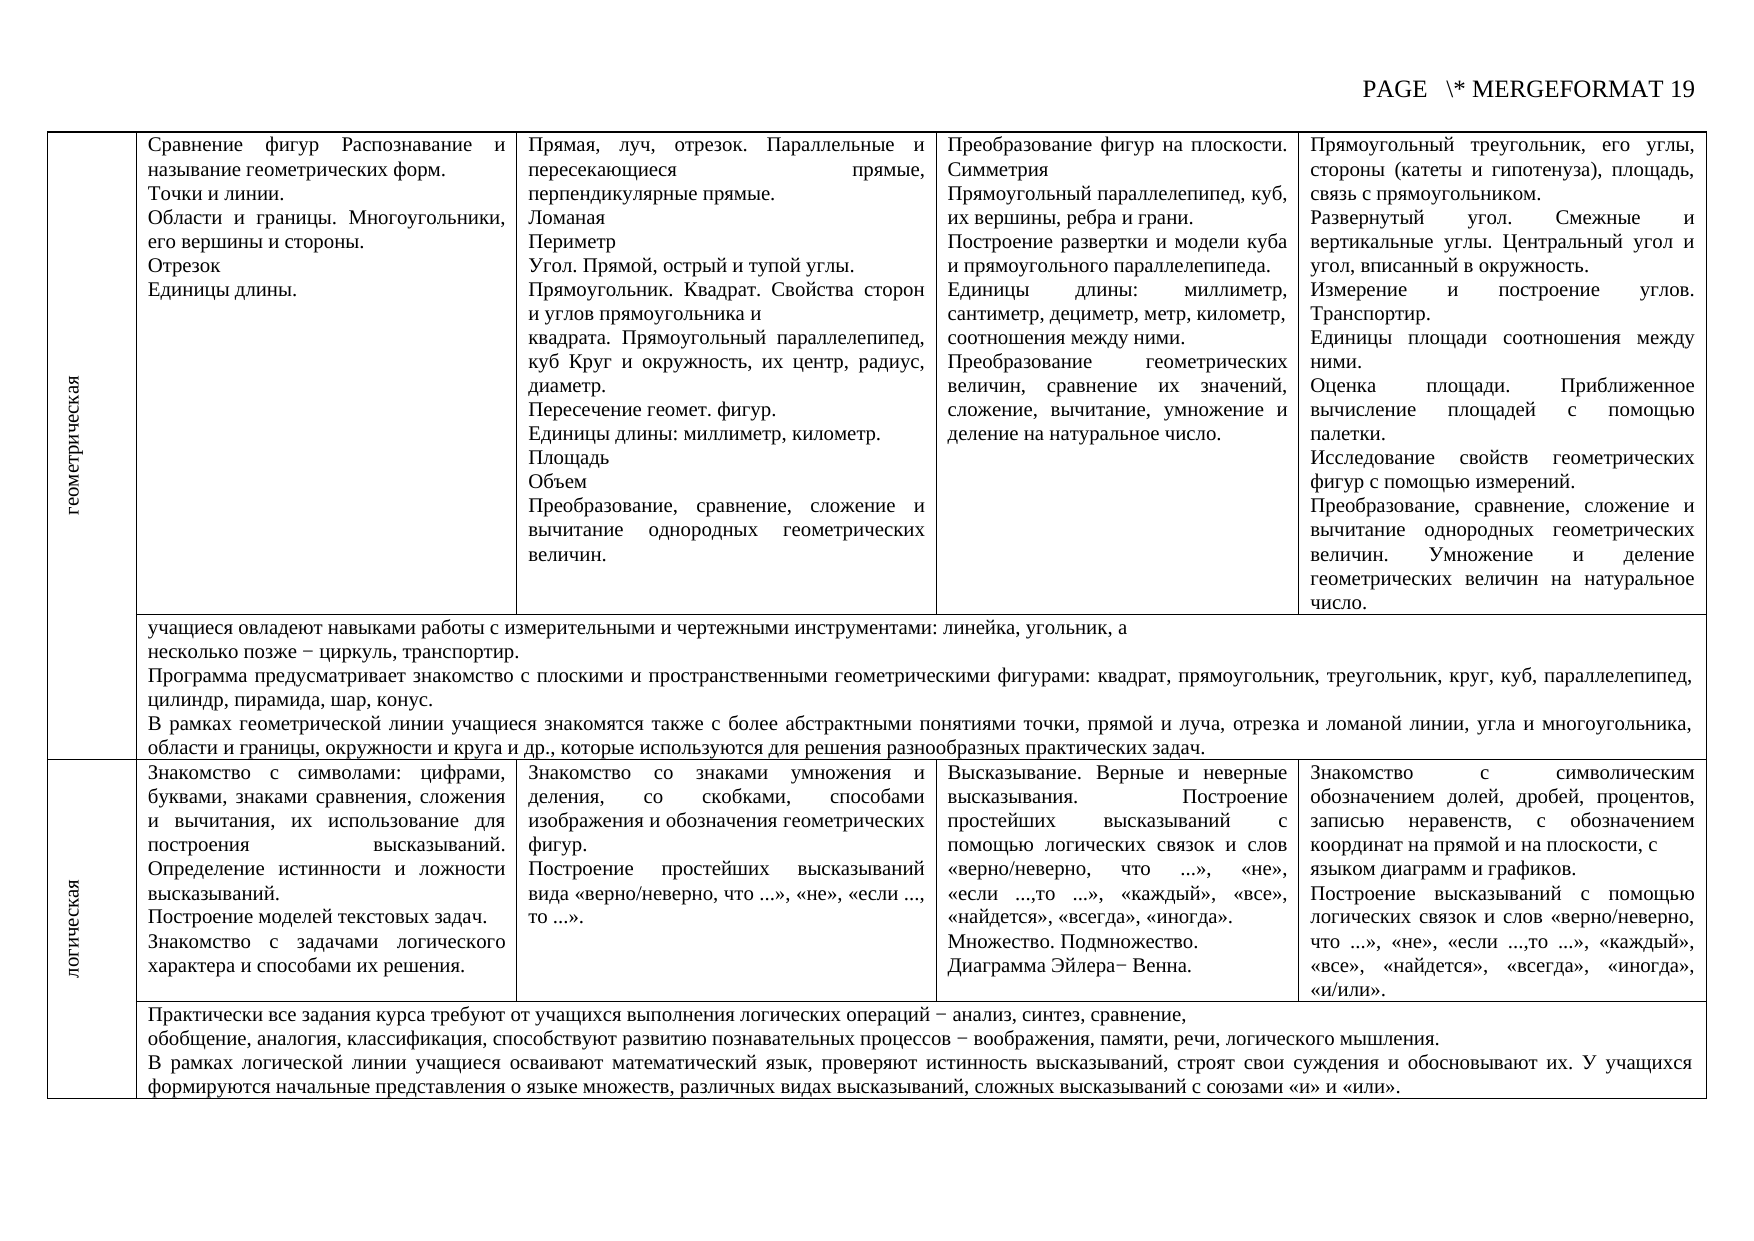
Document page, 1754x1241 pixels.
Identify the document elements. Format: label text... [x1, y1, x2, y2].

table_cell Прямая, луч, отрезок. Параллельные и пересекающиеся прямые, перпендикулярные прямые. Ломаная Периметр Угол. Прямой, острый и тупой углы. Прямоугольник. Квадрат. Свойства сторон и углов прямоугольника и квадрата. Прямоугольный параллелепипед, куб Круг и окружность, их центр, радиус, диаметр. Пересечение геомет. фигур. Единицы длины: миллиметр, километр. Площадь Объем Преобразование, сравнение, сложение и вычитание однородных геометрических величин. [517, 133, 936, 614]
table_cell Знакомство с символами: цифрами, буквами, знаками сравнения, сложения и вычитания, их использование для построения высказываний. Определение истинности и ложности высказываний. Построение моделей текстовых задач. Знакомство с задачами логического характера и способами их решения. [137, 760, 516, 1001]
table_cell Знакомство со знаками умножения и деления, со скобками, способами изображения и обозначения геометрических фигур. Построение простейших высказываний вида «верно/неверно, что ...», «не», «если ..., то ...». [517, 760, 936, 1001]
table_cell учащиеся овладеют навыками работы с измерительными и чертежными инструментами: линейка, угольник, а несколько позже − циркуль, транспортир. Программа предусматривает знакомство с плоскими и пространственными геометрическими фигурами: квадрат, прямоугольник, треугольник, круг, куб, параллелепипед, цилиндр, пирамида, шар, конус. В рамках геометрической линии учащиеся знакомятся также с более абстрактными понятиями точки, прямой и луча, отрезка и ломаной линии, угла и многоугольника, области и границы, окружности и круга и др., которые используются для решения разнообразных практических задач. [137, 615, 1706, 759]
table_cell геометрическая [48, 133, 136, 759]
table_cell логическая [48, 760, 136, 1098]
table_cell Знакомство с символическим обозначением долей, дробей, процентов, записью неравенств, с обозначением координат на прямой и на плоскости, с языком диаграмм и графиков. Построение высказываний с помощью логических связок и слов «верно/неверно, что ...», «не», «если ...,то ...», «каждый», «все», «найдется», «всегда», «иногда», «и/или». [1299, 760, 1706, 1001]
table_cell Сравнение фигур Распознавание и называние геометрических форм. Точки и линии. Области и границы. Многоугольники, его вершины и стороны. Отрезок Единицы длины. [137, 133, 516, 614]
table_cell Прямоугольный треугольник, его углы, стороны (катеты и гипотенуза), площадь, связь с прямоугольником. Развернутый угол. Смежные и вертикальные углы. Центральный угол и угол, вписанный в окружность. Измерение и построение углов. Транспортир. Единицы площади соотношения между ними. Оценка площади. Приближенное вычисление площадей с помощью палетки. Исследование свойств геометрических фигур с помощью измерений. Преобразование, сравнение, сложение и вычитание однородных геометрических величин. Умножение и деление геометрических величин на натуральное число. [1299, 133, 1706, 614]
table_cell Практически все задания курса требуют от учащихся выполнения логических операций − анализ, синтез, сравнение, обобщение, аналогия, классификация, способствуют развитию познавательных процессов − воображения, памяти, речи, логического мышления. В рамках логической линии учащиеся осваивают математический язык, проверяют истинность высказываний, строят свои суждения и обосновывают их. У учащихся формируются начальные представления о языке множеств, различных видах высказываний, сложных высказываний с союзами «и» и «или». [137, 1002, 1706, 1098]
table_cell Преобразование фигур на плоскости. Симметрия Прямоугольный параллелепипед, куб, их вершины, ребра и грани. Построение развертки и модели куба и прямоугольного параллелепипеда. Единицы длины: миллиметр, сантиметр, дециметр, метр, километр, соотношения между ними. Преобразование геометрических величин, сравнение их значений, сложение, вычитание, умножение и деление на натуральное число. [937, 133, 1298, 614]
table_cell Высказывание. Верные и неверные высказывания. Построение простейших высказываний с помощью логических связок и слов «верно/неверно, что ...», «не», «если ...,то ...», «каждый», «все», «найдется», «всегда», «иногда». Множество. Подмножество. Диаграмма Эйлера− Венна. [937, 760, 1298, 1001]
